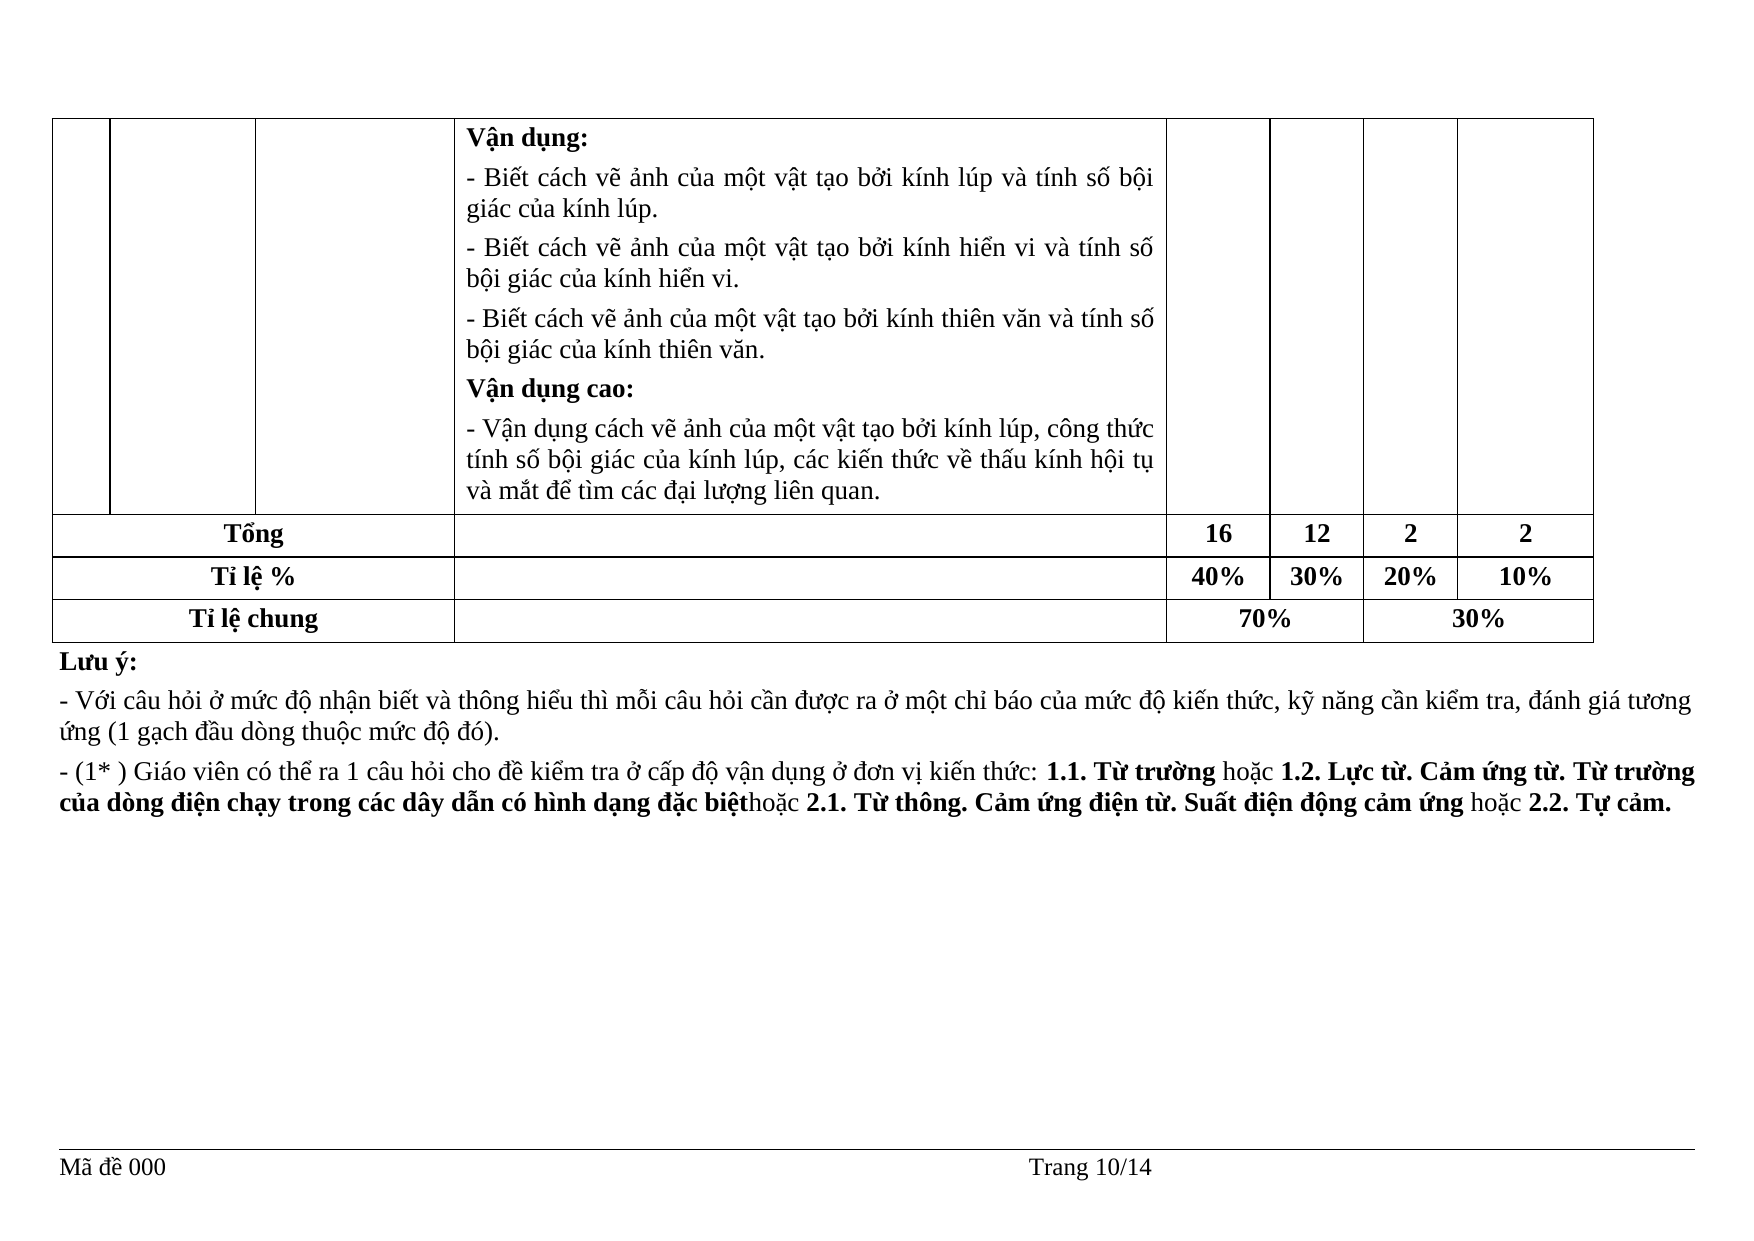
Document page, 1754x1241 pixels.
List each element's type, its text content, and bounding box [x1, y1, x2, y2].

table_cell 16 [1167, 515, 1269, 556]
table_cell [455, 119, 1166, 514]
table_cell Tỉ lệ chung [53, 600, 454, 642]
table_cell [455, 600, 1166, 642]
table_cell [1271, 119, 1363, 514]
text Lưu ý: [59, 645, 1695, 676]
table_cell Tỉ lệ % [53, 558, 454, 599]
table_cell 2 [1458, 515, 1593, 556]
table_cell [1458, 119, 1593, 514]
table_cell 2 [1364, 515, 1457, 556]
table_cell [256, 119, 454, 514]
table_cell Tổng [53, 515, 454, 556]
table_cell [1364, 119, 1457, 514]
text - Với câu hỏi ở mức độ nhận biết và thông hiểu thì mỗi câu hỏi cần được ra ở một chỉ báo của mức độ kiến thức, kỹ năng cần kiểm tra, đánh giá tương ứng (1 gạch đầu dòng thuộc mức độ đó). [59, 684, 1695, 747]
table_cell 30% [1271, 558, 1363, 599]
table_cell 30% [1364, 600, 1593, 642]
table_cell 10% [1458, 558, 1593, 599]
table_cell 12 [1271, 515, 1363, 556]
table_cell [1167, 119, 1269, 514]
table_cell 70% [1167, 600, 1363, 642]
text - (1* ) Giáo viên có thể ra 1 câu hỏi cho đề kiểm tra ở cấp độ vận dụng ở đơn vị kiến thức: 1.1. Từ trường hoặc 1.2. Lực từ. Cảm ứng từ. Từ trường của dòng điện chạy trong các dây dẫn có hình dạng đặc biệthoặc 2.1. Từ thông. Cảm ứng điện từ. Suất điện động cảm ứng hoặc 2.2. Tự cảm. [59, 755, 1695, 817]
table_cell 20% [1364, 558, 1457, 599]
table_cell 40% [1167, 558, 1269, 599]
table_cell [455, 558, 1166, 599]
table_cell [455, 515, 1166, 556]
